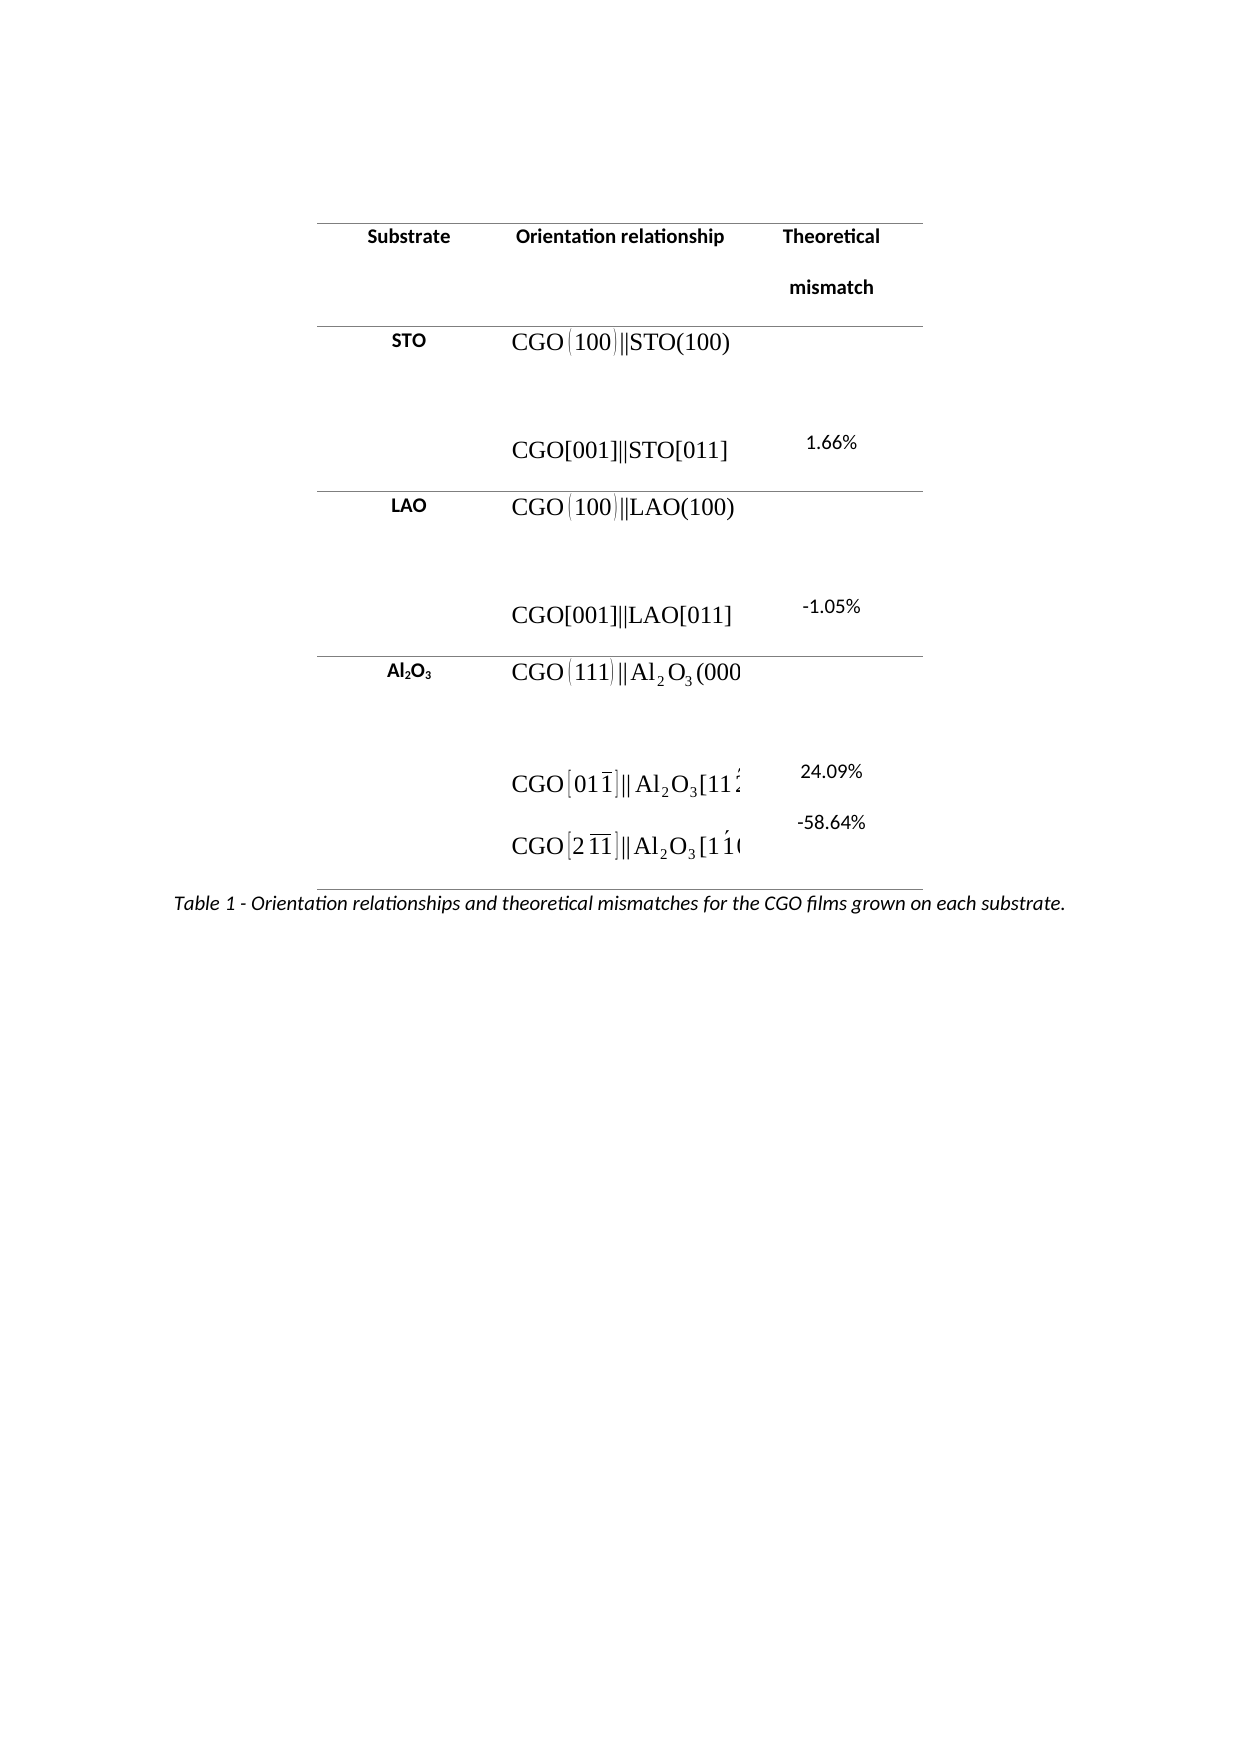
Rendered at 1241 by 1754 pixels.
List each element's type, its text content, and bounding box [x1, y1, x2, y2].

table_cell [500, 327, 740, 491]
table_header Theoretical mismatch [740, 224, 923, 326]
table_cell Al2O3 [317, 657, 500, 889]
table_cell 24.09% -58.64% [740, 657, 923, 889]
table_cell [500, 492, 740, 656]
table_cell STO [317, 327, 500, 491]
table_cell LAO [317, 492, 500, 656]
table_cell -1.05% [740, 492, 923, 656]
table_cell [500, 657, 740, 889]
text Table 1 - Orientation relationships and theoretical mismatches for the CGO films grown on each substrate. [150, 890, 1090, 916]
table_header Orientation relationship [500, 224, 740, 326]
table_cell 1.66% [740, 327, 923, 491]
table_header Substrate [317, 224, 500, 326]
